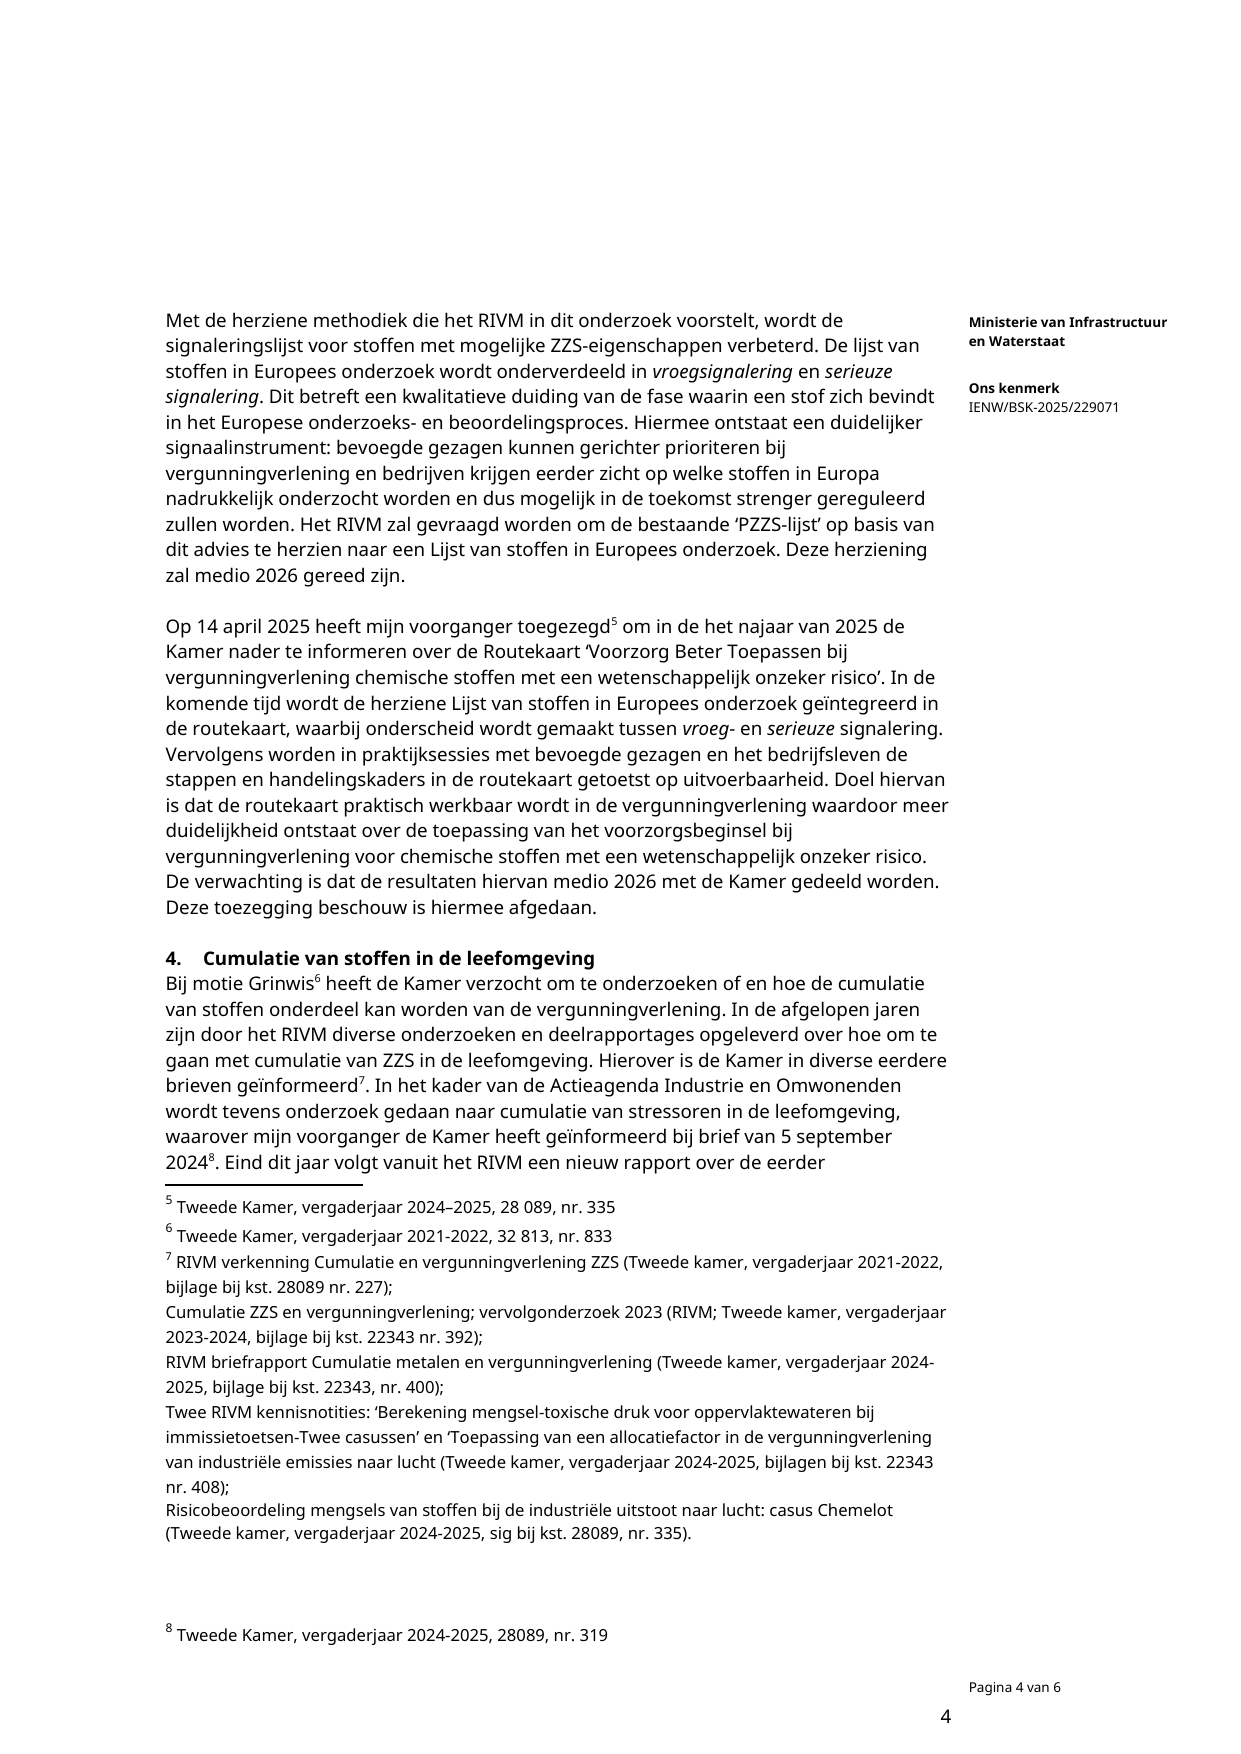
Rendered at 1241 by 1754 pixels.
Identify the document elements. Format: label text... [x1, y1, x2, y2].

list Cumulatie van stoffen in de leefomgeving [165, 945, 951, 971]
text Op 14 april 2025 heeft mijn voorganger toegezegd om in de het najaar van 2025 de Kamer nader te informeren over de Routekaart ‘Voorzorg Beter Toepassen bij vergunningverlening chemische stoffen met een wetenschappelijk onzeker risico’. In de komende tijd wordt de herziene Lijst van stoffen in Europees onderzoek geïntegreerd in de routekaart, waarbij onderscheid wordt gemaakt tussen vroeg- en serieuze signalering. Vervolgens worden in praktijksessies met bevoegde gezagen en het bedrijfsleven de stappen en handelingskaders in de routekaart getoetst op uitvoerbaarheid. Doel hiervan is dat de routekaart praktisch werkbaar wordt in de vergunningverlening waardoor meer duidelijkheid ontstaat over de toepassing van het voorzorgsbeginsel bij vergunningverlening voor chemische stoffen met een wetenschappelijk onzeker risico. De verwachting is dat de resultaten hiervan medio 2026 met de Kamer gedeeld worden. Deze toezegging beschouw is hiermee afgedaan. [165, 613, 951, 919]
text Met de herziene methodiek die het RIVM in dit onderzoek voorstelt, wordt de signaleringslijst voor stoffen met mogelijke ZZS-eigenschappen verbeterd. De lijst van stoffen in Europees onderzoek wordt onderverdeeld in vroegsignalering en serieuze signalering. Dit betreft een kwalitatieve duiding van de fase waarin een stof zich bevindt in het Europese onderzoeks- en beoordelingsproces. Hiermee ontstaat een duidelijker signaalinstrument: bevoegde gezagen kunnen gerichter prioriteren bij vergunningverlening en bedrijven krijgen eerder zicht op welke stoffen in Europa nadrukkelijk onderzocht worden en dus mogelijk in de toekomst strenger gereguleerd zullen worden. Het RIVM zal gevraagd worden om de bestaande ‘PZZS-lijst’ op basis van dit advies te herzien naar een Lijst van stoffen in Europees onderzoek. Deze herziening zal medio 2026 gereed zijn. [165, 307, 951, 588]
text Bij motie Grinwis heeft de Kamer verzocht om te onderzoeken of en hoe de cumulatie van stoffen onderdeel kan worden van de vergunningverlening. In de afgelopen jaren zijn door het RIVM diverse onderzoeken en deelrapportages opgeleverd over hoe om te gaan met cumulatie van ZZS in de leefomgeving. Hierover is de Kamer in diverse eerdere brieven geïnformeerd. In het kader van de Actieagenda Industrie en Omwonenden wordt tevens onderzoek gedaan naar cumulatie van stressoren in de leefomgeving, waarover mijn voorganger de Kamer heeft geïnformeerd bij brief van 5 september 2024. Eind dit jaar volgt vanuit het RIVM een nieuw rapport over de eerder gepubliceerde Hazard Index methode, waarin deze nader wordt uitgewerkt en verschillende praktijkcases worden behandeld. Daarnaast wordt in dit rapport de samenhang beschouwd met andere methoden die in beeld zijn om rekening te houden met de cumulatie van chemische stoffen. Zoals de Mixture Assessment Factor (MAF), die in het kader van de herziening van de Europese Verordening Registratie, Evaluatie, Autorisatie en restrictie van Chemische stoffen (REACH) wordt overwogen. [165, 971, 951, 1175]
